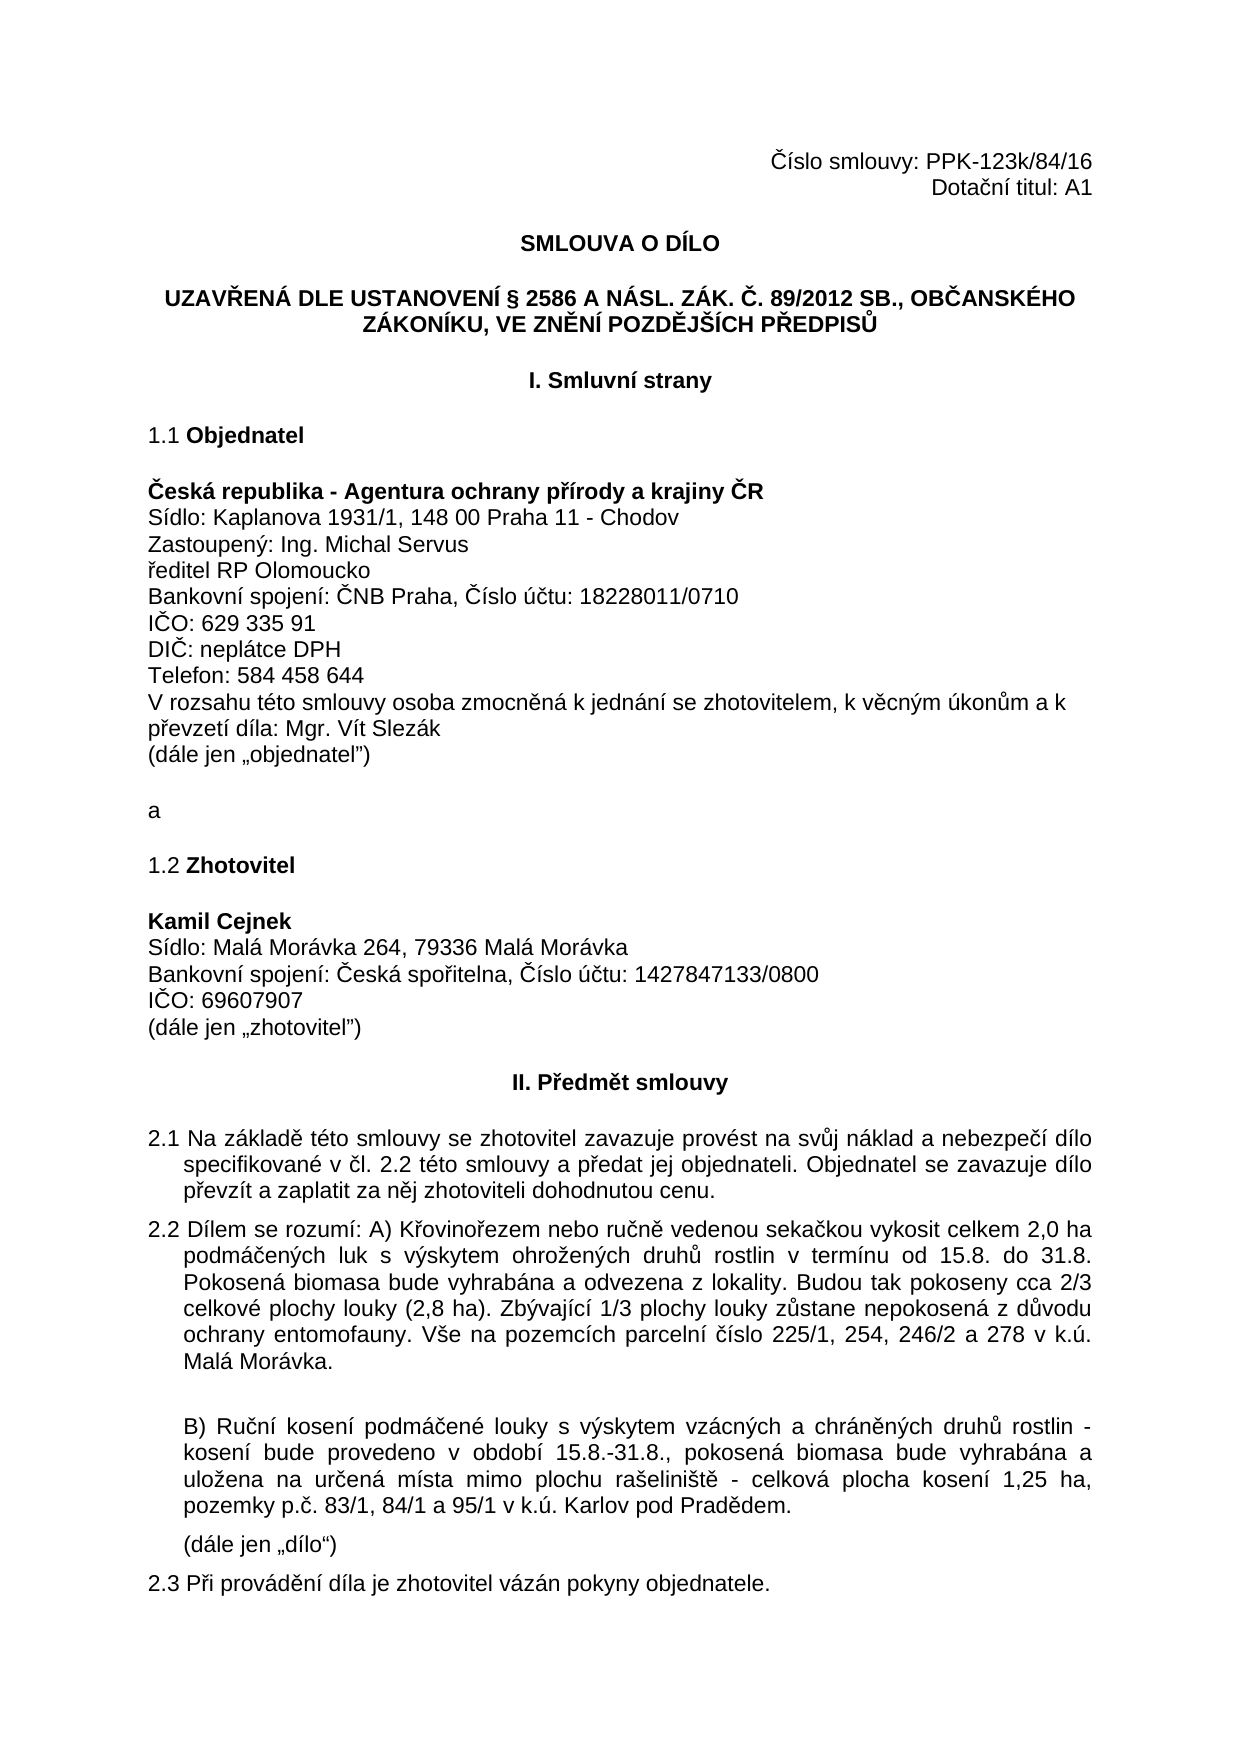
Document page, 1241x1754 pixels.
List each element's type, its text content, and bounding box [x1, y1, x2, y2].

text (dále jen „zhotovitel”) [148, 1013, 1093, 1040]
text Sídlo: Malá Morávka 264, 79336 Malá Morávka Bankovní spojení: Česká spořitelna, Číslo účtu: 1427847133/0800 IČO: 69607907 [148, 934, 1093, 1013]
text Česká republika - Agentura ochrany přírody a krajiny ČR [148, 478, 1093, 504]
text (dále jen „dílo“) [183, 1531, 1093, 1557]
text SMLOUVA O DÍLO [148, 229, 1093, 256]
text Zastoupený: Ing. Michal Servus ředitel RP Olomoucko [148, 531, 1093, 583]
text 2.1 Na základě této smlouvy se zhotovitel zavazuje provést na svůj náklad a nebezpečí dílo specifikované v čl. 2.2 této smlouvy a předat jej objednateli. Objednatel se zavazuje dílo převzít a zaplatit za něj zhotoviteli dohodnutou cenu. [148, 1124, 1093, 1203]
text Kamil Cejnek [148, 908, 1093, 934]
text 2.2 Dílem se rozumí: A) Křovinořezem nebo ručně vedenou sekačkou vykosit celkem 2,0 ha podmáčených luk s výskytem ohrožených druhů rostlin v termínu od 15.8. do 31.8. Pokosená biomasa bude vyhrabána a odvezena z lokality. Budou tak pokoseny cca 2/3 celkové plochy louky (2,8 ha). Zbývající 1/3 plochy louky zůstane nepokosená z důvodu ochrany entomofauny. Vše na pozemcích parcelní číslo 225/1, 254, 246/2 a 278 v k.ú. Malá Morávka. [148, 1216, 1093, 1374]
text 2.3 Při provádění díla je zhotovitel vázán pokyny objednatele. [148, 1570, 1093, 1596]
text (dále jen „objednatel”) [148, 741, 1093, 768]
text 1.2 Zhotovitel [148, 852, 1093, 879]
text II. Předmět smlouvy [148, 1069, 1093, 1095]
text I. Smluvní strany [148, 367, 1093, 393]
text Dotační titul: A1 [148, 174, 1093, 200]
text DIČ: neplátce DPH [148, 636, 1093, 662]
text Sídlo: Kaplanova 1931/1, 148 00 Praha 11 - Chodov [148, 504, 1093, 531]
text B) Ruční kosení podmáčené louky s výskytem vzácných a chráněných druhů rostlin - kosení bude provedeno v období 15.8.-31.8., pokosená biomasa bude vyhrabána a uložena na určená místa mimo plochu rašeliniště - celková plocha kosení 1,25 ha, pozemky p.č. 83/1, 84/1 a 95/1 v k.ú. Karlov pod Pradědem. [148, 1387, 1093, 1518]
text IČO: 629 335 91 [148, 610, 1093, 636]
text 1.1 Objednatel [148, 422, 1093, 449]
text V rozsahu této smlouvy osoba zmocněná k jednání se zhotovitelem, k věcným úkonům a k převzetí díla: Mgr. Vít Slezák [148, 689, 1093, 741]
text a [148, 797, 1093, 823]
text UZAVŘENÁ DLE USTANOVENÍ § 2586 A NÁSL. ZÁK. Č. 89/2012 SB., OBČANSKÉHO ZÁKONÍKU, VE ZNĚNÍ POZDĚJŠÍCH PŘEDPISŮ [148, 285, 1093, 338]
text Telefon: 584 458 644 [148, 662, 1093, 689]
text Bankovní spojení: ČNB Praha, Číslo účtu: 18228011/0710 [148, 583, 1093, 610]
text Číslo smlouvy: PPK-123k/84/16 [148, 148, 1093, 174]
